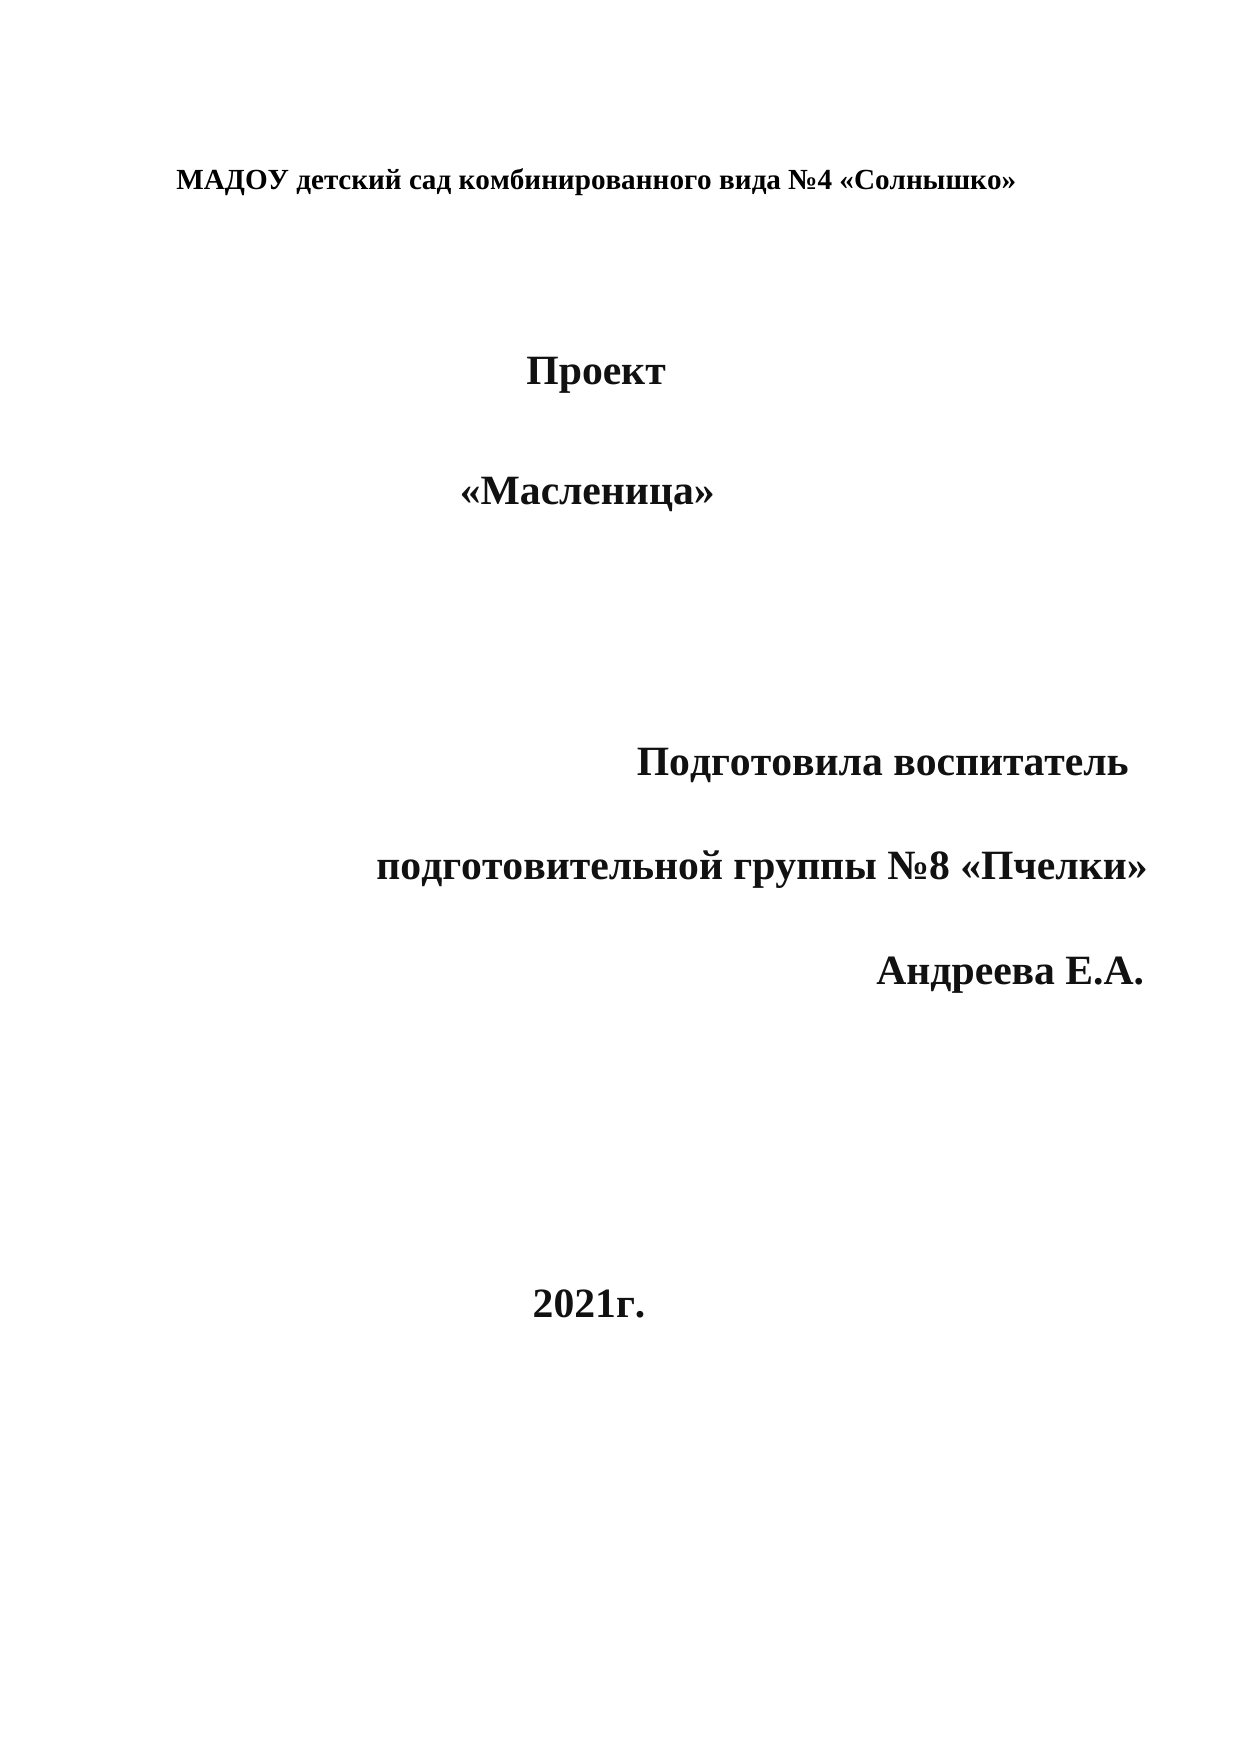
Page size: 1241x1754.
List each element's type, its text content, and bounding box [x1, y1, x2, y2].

text 2021г. [89, 1279, 1167, 1327]
text Проект [89, 346, 1167, 394]
text Подготовила воспитатель [89, 736, 1167, 784]
text Андреева Е.А. [89, 945, 1167, 993]
text МАДОУ детский сад комбинированного вида №4 «Солнышко» [89, 162, 1167, 196]
text подготовительной группы №8 «Пчелки» [89, 841, 1167, 889]
text «Масленица» [89, 465, 1167, 513]
